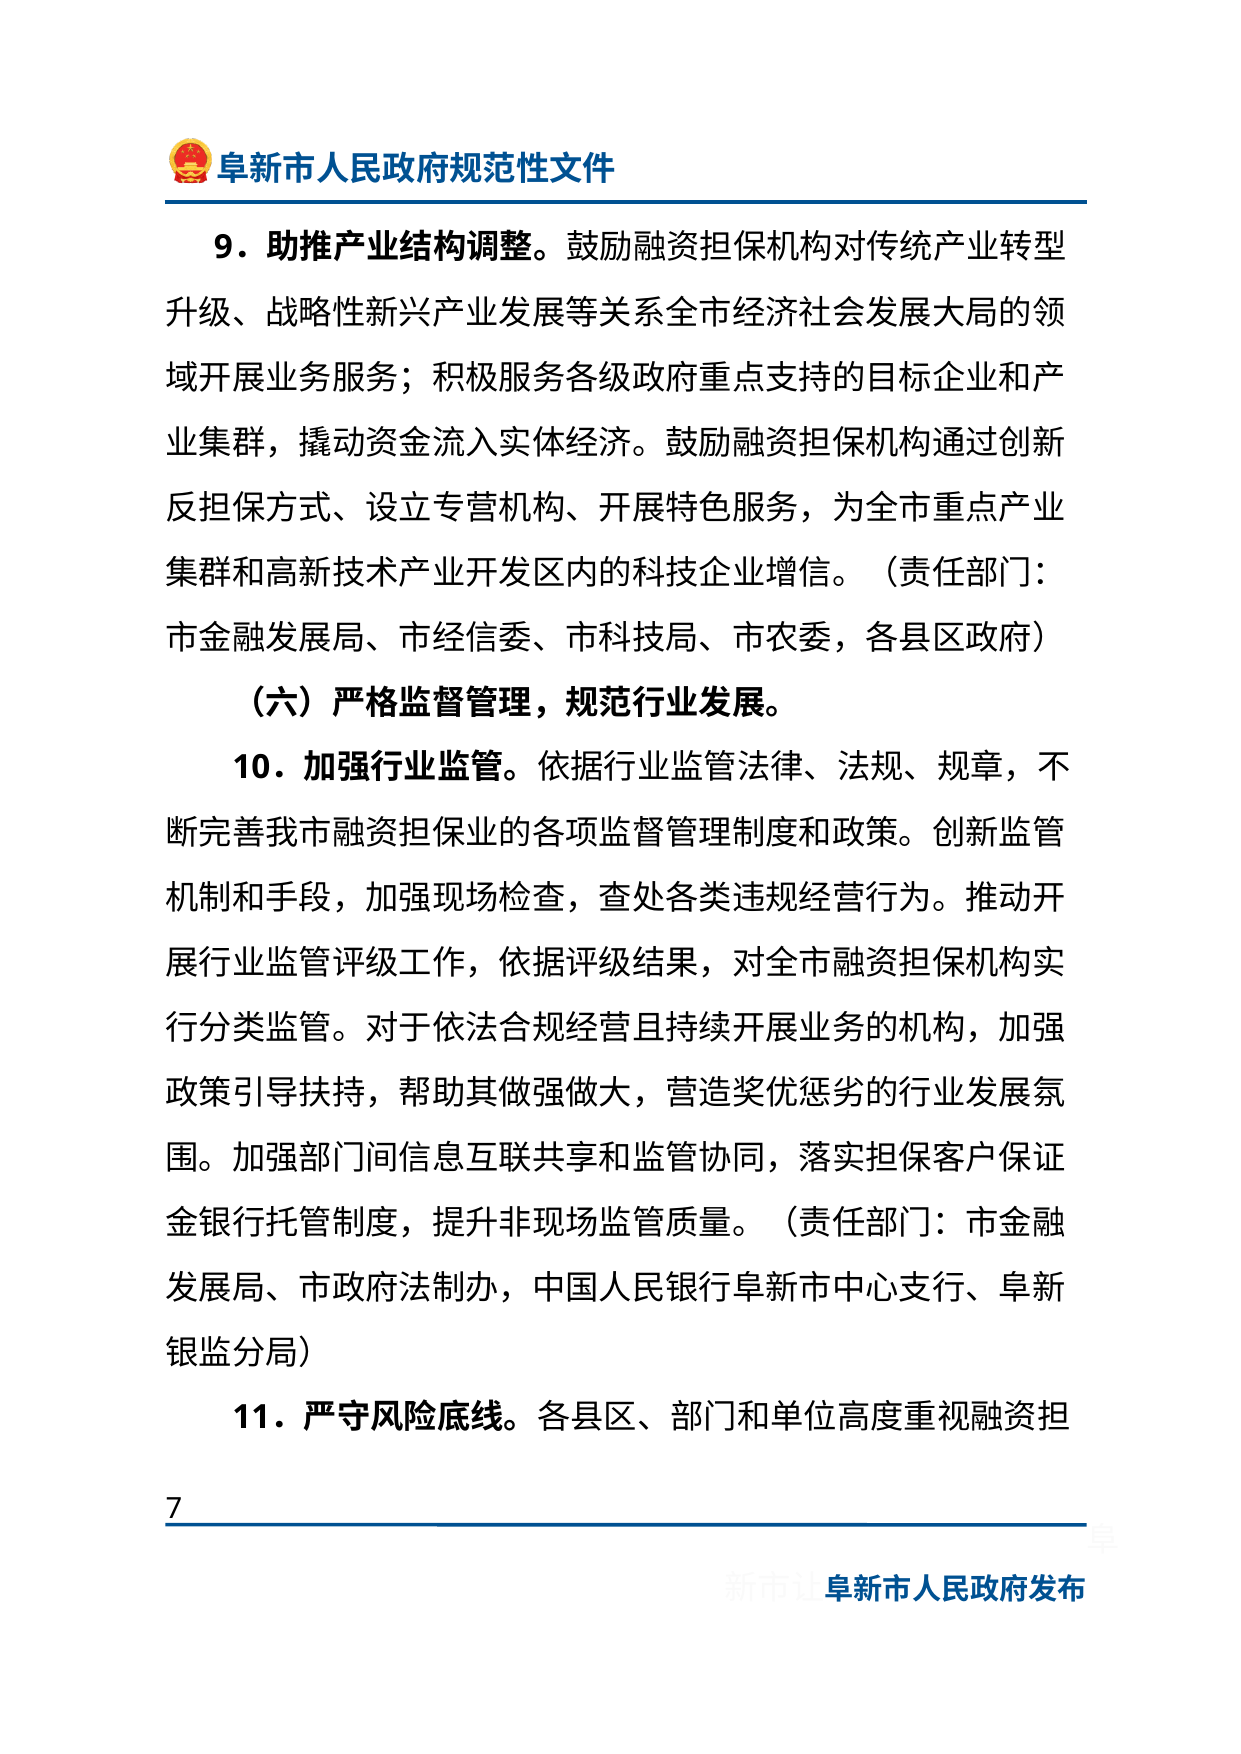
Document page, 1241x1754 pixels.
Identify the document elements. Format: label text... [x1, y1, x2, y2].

picture [165, 136, 216, 187]
